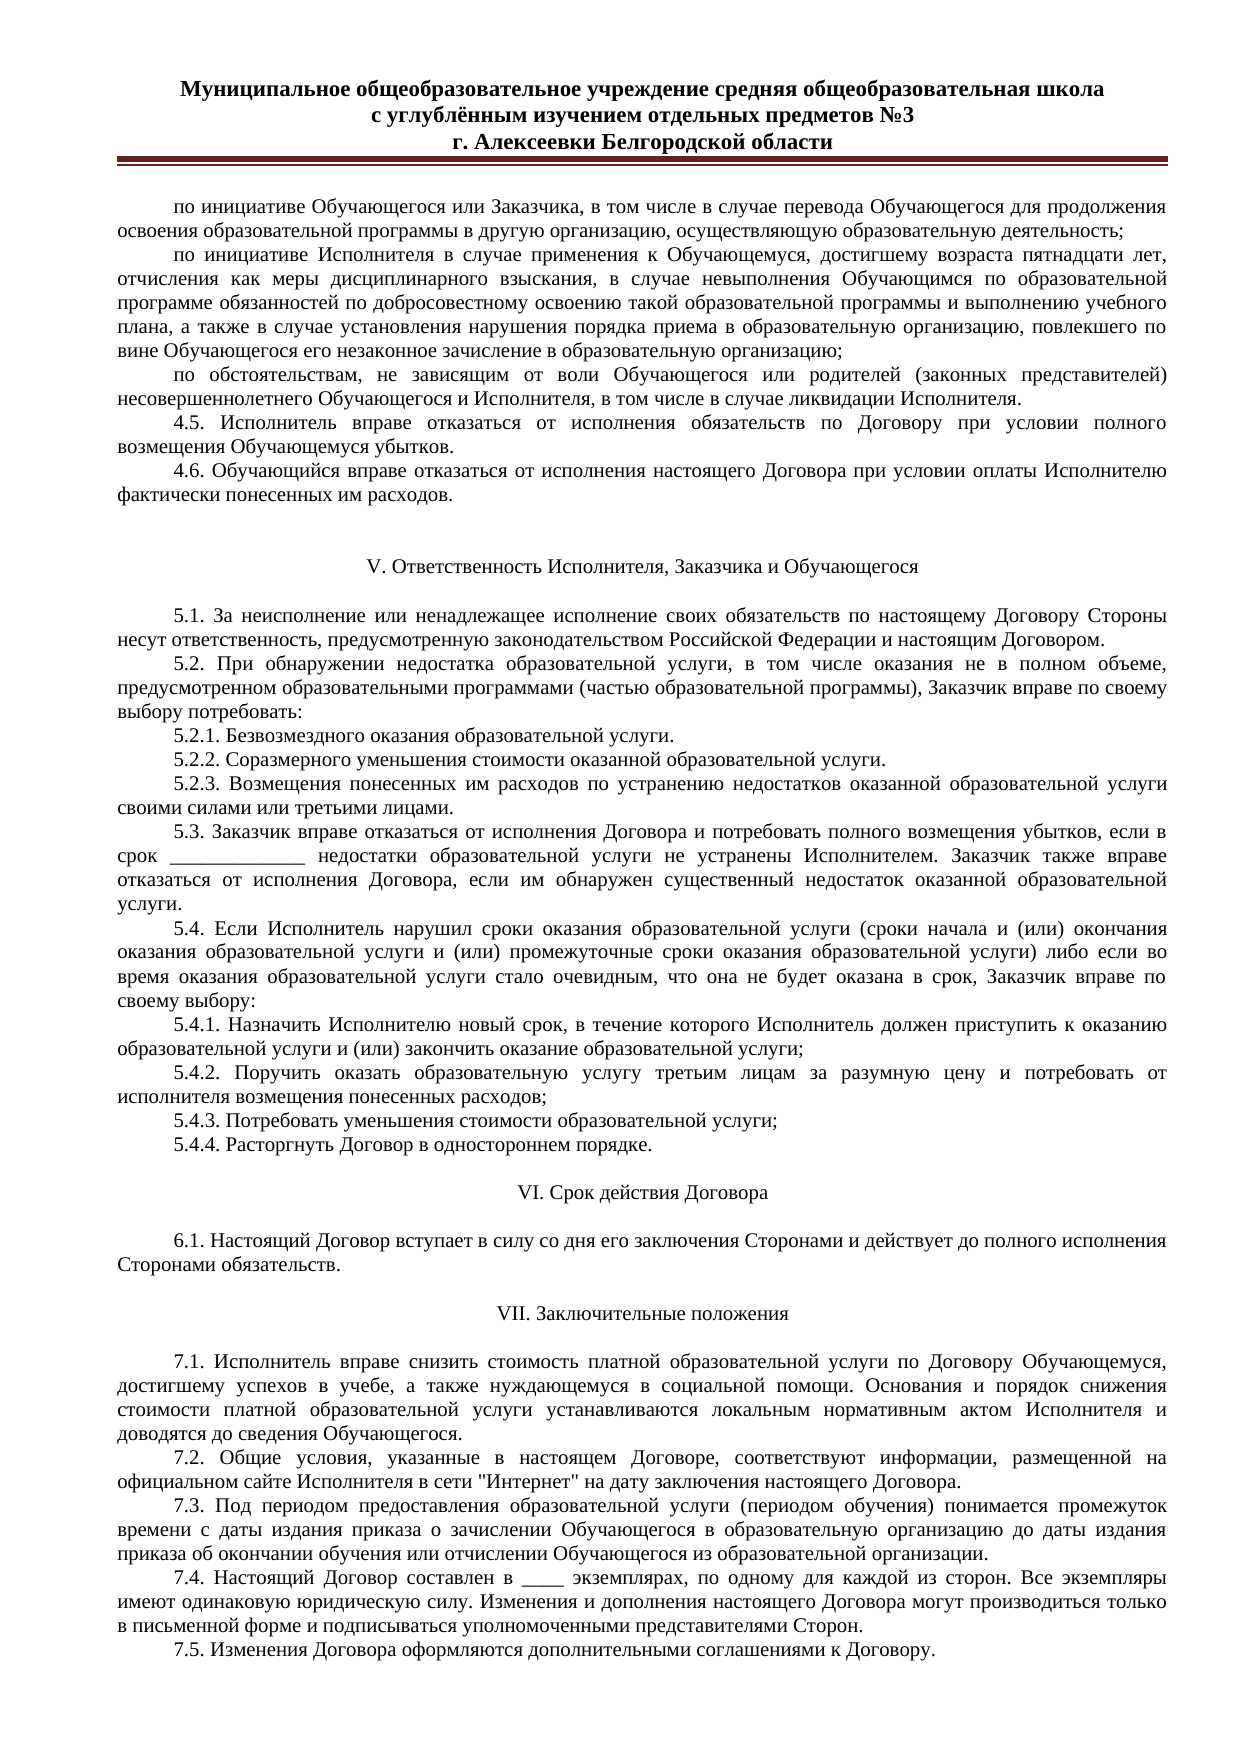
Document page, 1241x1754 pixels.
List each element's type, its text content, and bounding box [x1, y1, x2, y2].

text 5.2. При обнаружении недостатка образовательной услуги, в том числе оказания не в полном объеме, предусмотренном образовательными программами (частью образовательной программы), Заказчик вправе по своему выбору потребовать: [117, 651, 1168, 723]
text 7.4. Настоящий Договор составлен в ____ экземплярах, по одному для каждой из сторон. Все экземпляры имеют одинаковую юридическую силу. Изменения и дополнения настоящего Договора могут производиться только в письменной форме и подписываться уполномоченными представителями Сторон. [117, 1565, 1168, 1637]
text 7.3. Под периодом предоставления образовательной услуги (периодом обучения) понимается промежуток времени с даты издания приказа о зачислении Обучающегося в образовательную организацию до даты издания приказа об окончании обучения или отчислении Обучающегося из образовательной организации. [117, 1493, 1168, 1565]
text по инициативе Исполнителя в случае применения к Обучающемуся, достигшему возраста пятнадцати лет, отчисления как меры дисциплинарного взыскания, в случае невыполнения Обучающимся по образовательной программе обязанностей по добросовестному освоению такой образовательной программы и выполнению учебного плана, а также в случае установления нарушения порядка приема в образовательную организацию, повлекшего по вине Обучающегося его незаконное зачисление в образовательную организацию; [117, 242, 1168, 362]
text 5.1. За неисполнение или ненадлежащее исполнение своих обязательств по настоящему Договору Стороны несут ответственность, предусмотренную законодательством Российской Федерации и настоящим Договором. [117, 603, 1168, 651]
text 4.5. Исполнитель вправе отказаться от исполнения обязательств по Договору при условии полного возмещения Обучающемуся убытков. [117, 410, 1168, 458]
text 4.6. Обучающийся вправе отказаться от исполнения настоящего Договора при условии оплаты Исполнителю фактически понесенных им расходов. [117, 458, 1168, 506]
text по инициативе Обучающегося или Заказчика, в том числе в случае перевода Обучающегося для продолжения освоения образовательной программы в другую организацию, осуществляющую образовательную деятельность; [117, 193, 1168, 242]
text 7.1. Исполнитель вправе снизить стоимость платной образовательной услуги по Договору Обучающемуся, достигшему успехов в учебе, а также нуждающемуся в социальной помощи. Основания и порядок снижения стоимости платной образовательной услуги устанавливаются локальным нормативным актом Исполнителя и доводятся до сведения Обучающегося. [117, 1348, 1168, 1445]
text 5.4. Если Исполнитель нарушил сроки оказания образовательной услуги (сроки начала и (или) окончания оказания образовательной услуги и (или) промежуточные сроки оказания образовательной услуги) либо если во время оказания образовательной услуги стало очевидным, что она не будет оказана в срок, Заказчик вправе по своему выбору: [117, 915, 1168, 1012]
text VII. Заключительные положения [117, 1300, 1168, 1324]
text 5.4.1. Назначить Исполнителю новый срок, в течение которого Исполнитель должен приступить к оказанию образовательной услуги и (или) закончить оказание образовательной услуги; [117, 1012, 1168, 1060]
text 5.3. Заказчик вправе отказаться от исполнения Договора и потребовать полного возмещения убытков, если в срок _____________ недостатки образовательной услуги не устранены Исполнителем. Заказчик также вправе отказаться от исполнения Договора, если им обнаружен существенный недостаток оказанной образовательной услуги. [117, 819, 1168, 915]
text VI. Срок действия Договора [117, 1180, 1168, 1204]
text 7.5. Изменения Договора оформляются дополнительными соглашениями к Договору. [117, 1637, 1168, 1661]
text 7.2. Общие условия, указанные в настоящем Договоре, соответствуют информации, размещенной на официальном сайте Исполнителя в сети "Интернет" на дату заключения настоящего Договора. [117, 1445, 1168, 1493]
text по обстоятельствам, не зависящим от воли Обучающегося или родителей (законных представителей) несовершеннолетнего Обучающегося и Исполнителя, в том числе в случае ликвидации Исполнителя. [117, 362, 1168, 410]
text 5.2.1. Безвозмездного оказания образовательной услуги. [117, 723, 1168, 747]
text 5.2.3. Возмещения понесенных им расходов по устранению недостатков оказанной образовательной услуги своими силами или третьими лицами. [117, 771, 1168, 819]
text 5.4.4. Расторгнуть Договор в одностороннем порядке. [117, 1132, 1168, 1156]
text 5.4.2. Поручить оказать образовательную услугу третьим лицам за разумную цену и потребовать от исполнителя возмещения понесенных расходов; [117, 1060, 1168, 1108]
text 5.4.3. Потребовать уменьшения стоимости образовательной услуги; [117, 1108, 1168, 1132]
text V. Ответственность Исполнителя, Заказчика и Обучающегося [117, 554, 1168, 578]
text 5.2.2. Соразмерного уменьшения стоимости оказанной образовательной услуги. [117, 747, 1168, 771]
text 6.1. Настоящий Договор вступает в силу со дня его заключения Сторонами и действует до полного исполнения Сторонами обязательств. [117, 1228, 1168, 1276]
